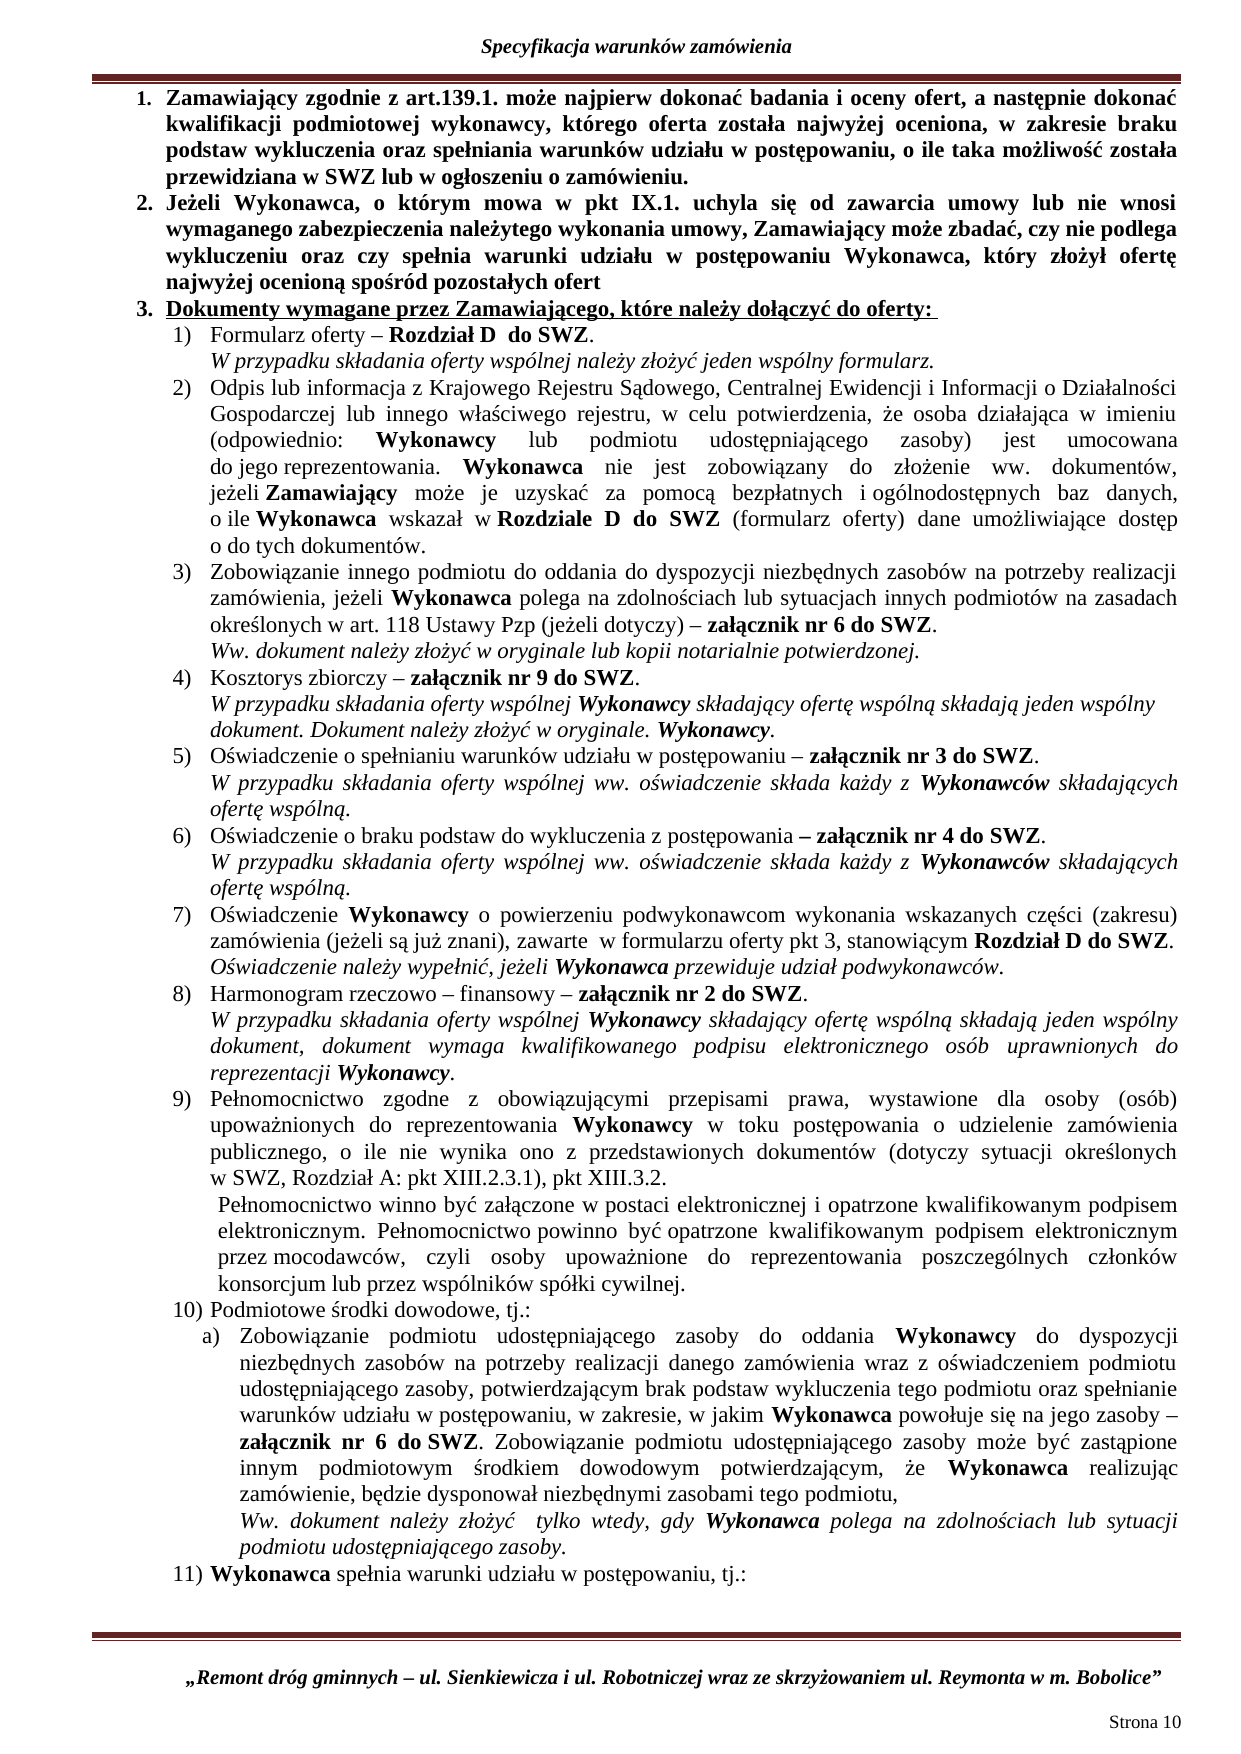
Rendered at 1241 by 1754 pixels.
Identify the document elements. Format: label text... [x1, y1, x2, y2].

list Zobowiązanie podmiotu udostępniającego zasoby do oddania Wykonawcy do dyspozycji niezbędnych zasobów na potrzeby realizacji danego zamówienia wraz z oświadczeniem podmiotu udostępniającego zasoby, potwierdzającym brak podstaw wykluczenia tego podmiotu oraz spełnianie warunków udziału w postępowaniu, w zakresie, w jakim Wykonawca powołuje się na jego zasoby – załącznik nr 6 do SWZ. Zobowiązanie podmiotu udostępniającego zasoby może być zastąpione innym podmiotowym środkiem dowodowym potwierdzającym, że Wykonawca realizując zamówienie, będzie dysponował niezbędnymi zasobami tego podmiotu, [202, 1322, 1178, 1507]
list Kosztorys zbiorczy – załącznik nr 9 do SWZ. [172, 663, 1178, 690]
text Ww. dokument należy złożyć tylko wtedy, gdy Wykonawca polega na zdolnościach lub sytuacji podmiotu udostępniającego zasoby. [239, 1507, 1178, 1559]
list Odpis lub informacja z Krajowego Rejestru Sądowego, Centralnej Ewidencji i Informacji o Działalności Gospodarczej lub innego właściwego rejestru, w celu potwierdzenia, że osoba działająca w imieniu (odpowiednio: Wykonawcy lub podmiotu udostępniającego zasoby) jest umocowana do jego reprezentowania. Wykonawca nie jest zobowiązany do złożenie ww. dokumentów, jeżeli Zamawiający może je uzyskać za pomocą bezpłatnych i ogólnodostępnych baz danych, o ile Wykonawca wskazał w Rozdziale D do SWZ (formularz oferty) dane umożliwiające dostęp o do tych dokumentów. [172, 374, 1178, 558]
list Zobowiązanie innego podmiotu do oddania do dyspozycji niezbędnych zasobów na potrzeby realizacji zamówienia, jeżeli Wykonawca polega na zdolnościach lub sytuacjach innych podmiotów na zasadach określonych w art. 118 Ustawy Pzp (jeżeli dotyczy) – załącznik nr 6 do SWZ. [172, 558, 1178, 637]
list Dokumenty wymagane przez Zamawiającego, które należy dołączyć do oferty: [136, 294, 1178, 321]
text W przypadku składania oferty wspólnej ww. oświadczenie składa każdy z Wykonawców składających ofertę wspólną. [172, 769, 1178, 822]
list Podmiotowe środki dowodowe, tj.: [172, 1296, 1178, 1322]
text W przypadku składania oferty wspólnej Wykonawcy składający ofertę wspólną składają jeden wspólny dokument, dokument wymaga kwalifikowanego podpisu elektronicznego osób uprawnionych do reprezentacji Wykonawcy. [210, 1006, 1178, 1085]
list Oświadczenie o spełnianiu warunków udziału w postępowaniu – załącznik nr 3 do SWZ. [172, 743, 1178, 769]
list Formularz oferty – Rozdział D do SWZ. [172, 321, 1178, 347]
list Oświadczenie Wykonawcy o powierzeniu podwykonawcom wykonania wskazanych części (zakresu) zamówienia (jeżeli są już znani), zawarte w formularzu oferty pkt 3, stanowiącym Rozdział D do SWZ. [172, 901, 1178, 953]
text Pełnomocnictwo winno być załączone w postaci elektronicznej i opatrzone kwalifikowanym podpisem elektronicznym. Pełnomocnictwo powinno być opatrzone kwalifikowanym podpisem elektronicznym przez mocodawców, czyli osoby upoważnione do reprezentowania poszczególnych członków konsorcjum lub przez wspólników spółki cywilnej. [218, 1191, 1178, 1296]
text W przypadku składania oferty wspólnej ww. oświadczenie składa każdy z Wykonawców składających ofertę wspólną. [172, 848, 1178, 901]
list Zamawiający zgodnie z art.139.1. może najpierw dokonać badania i oceny ofert, a następnie dokonać kwalifikacji podmiotowej wykonawcy, którego oferta została najwyżej oceniona, w zakresie braku podstaw wykluczenia oraz spełniania warunków udziału w postępowaniu, o ile taka możliwość została przewidziana w SWZ lub w ogłoszeniu o zamówieniu. [136, 84, 1178, 189]
text Ww. dokument należy złożyć w oryginale lub kopii notarialnie potwierdzonej. [178, 637, 1178, 663]
list Wykonawca spełnia warunki udziału w postępowaniu, tj.: [172, 1559, 1178, 1586]
text W przypadku składania oferty wspólnej Wykonawcy składający ofertę wspólną składają jeden wspólny dokument. Dokument należy złożyć w oryginale. Wykonawcy. [210, 690, 1181, 743]
list Pełnomocnictwo zgodne z obowiązującymi przepisami prawa, wystawione dla osoby (osób) upoważnionych do reprezentowania Wykonawcy w toku postępowania o udzielenie zamówienia publicznego, o ile nie wynika ono z przedstawionych dokumentów (dotyczy sytuacji określonych w SWZ, Rozdział A: pkt XIII.2.3.1), pkt XIII.3.2. [172, 1085, 1178, 1191]
text Oświadczenie należy wypełnić, jeżeli Wykonawca przewiduje udział podwykonawców. [178, 953, 1178, 980]
text W przypadku składania oferty wspólnej należy złożyć jeden wspólny formularz. [172, 347, 1178, 374]
list Jeżeli Wykonawca, o którym mowa w pkt IX.1. uchyla się od zawarcia umowy lub nie wnosi wymaganego zabezpieczenia należytego wykonania umowy, Zamawiający może zbadać, czy nie podlega wykluczeniu oraz czy spełnia warunki udziału w postępowaniu Wykonawca, który złożył ofertę najwyżej ocenioną spośród pozostałych ofert [136, 189, 1178, 294]
list Harmonogram rzeczowo – finansowy – załącznik nr 2 do SWZ. [172, 980, 1178, 1006]
list Oświadczenie o braku podstaw do wykluczenia z postępowania – załącznik nr 4 do SWZ. [172, 822, 1178, 848]
